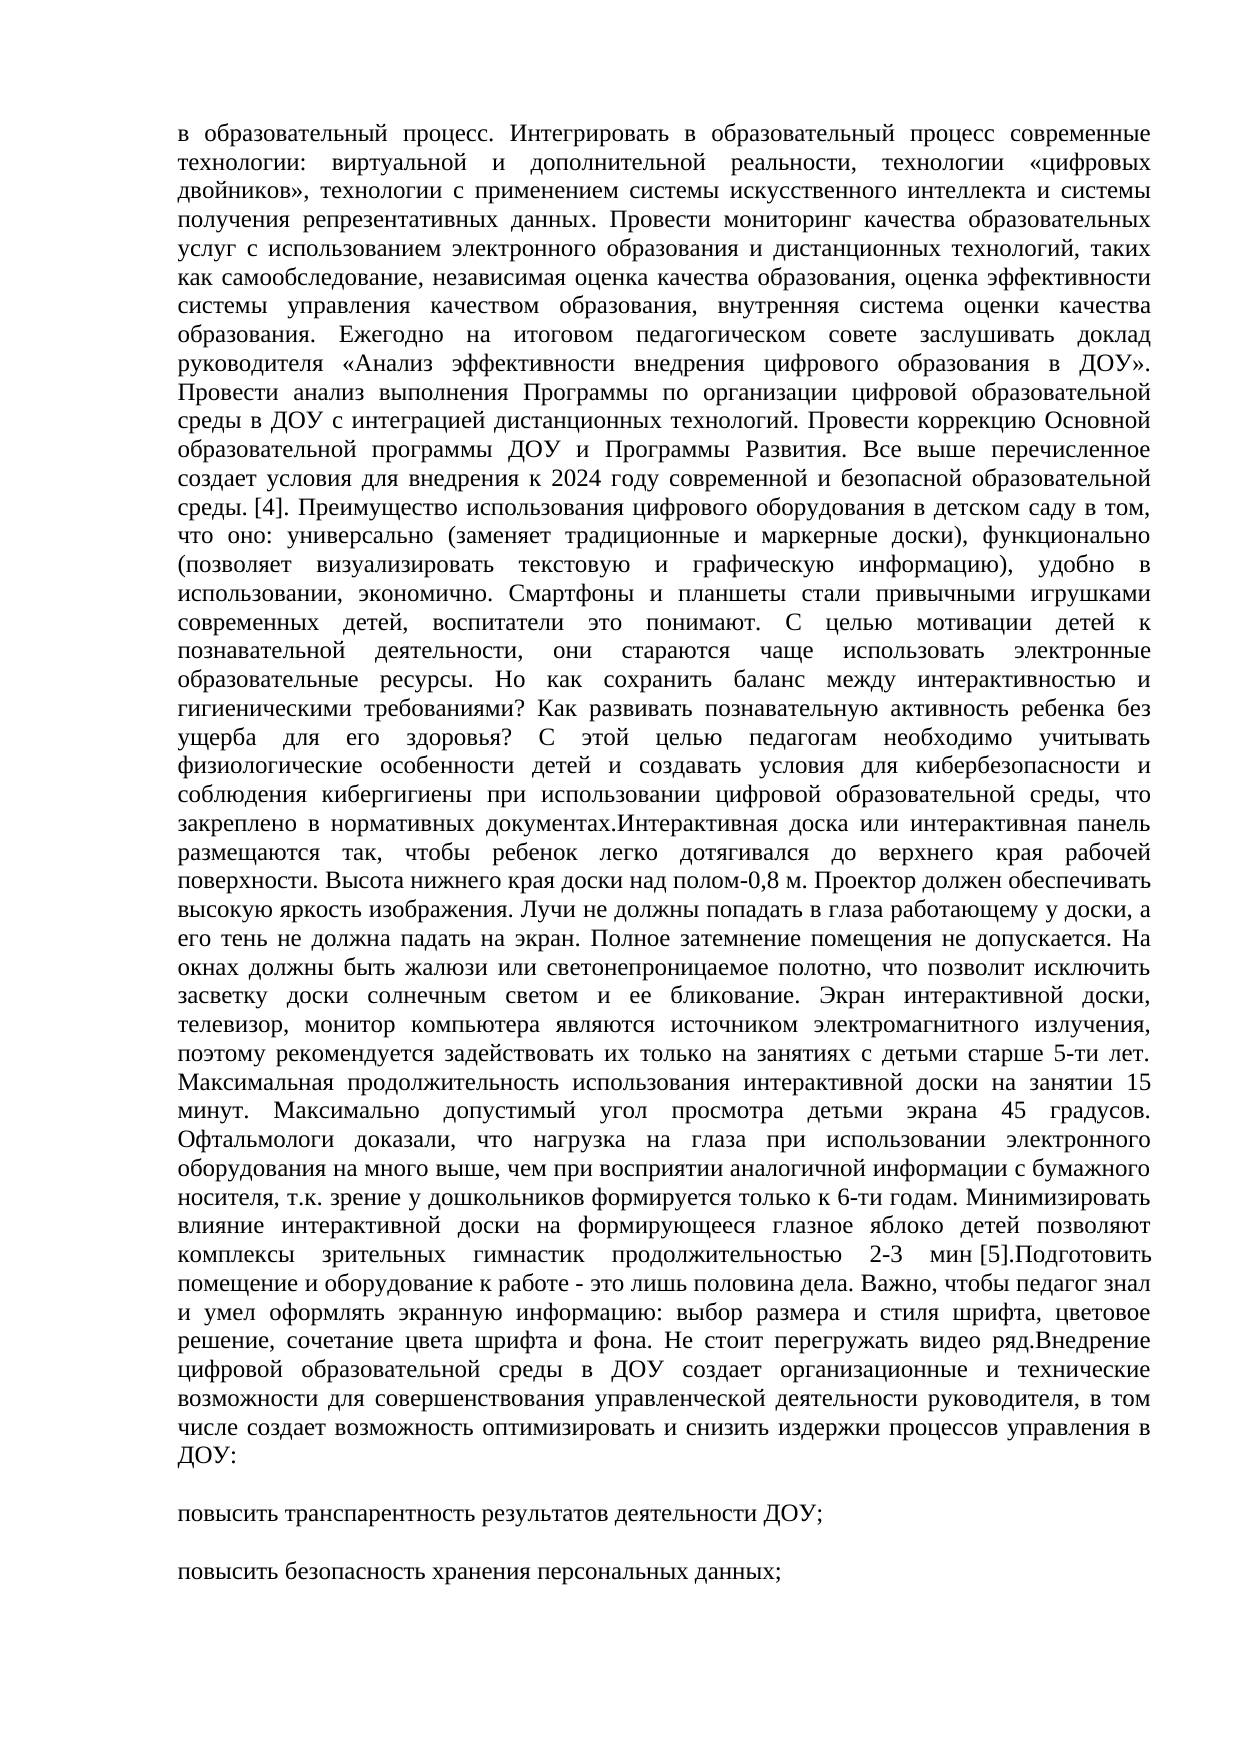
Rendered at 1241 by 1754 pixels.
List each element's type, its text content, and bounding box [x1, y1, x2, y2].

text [177, 118, 1152, 1469]
text повысить безопасность хранения персональных данных; [177, 1556, 1152, 1585]
text повысить транспарентность результатов деятельности ДОУ; [177, 1498, 1152, 1527]
